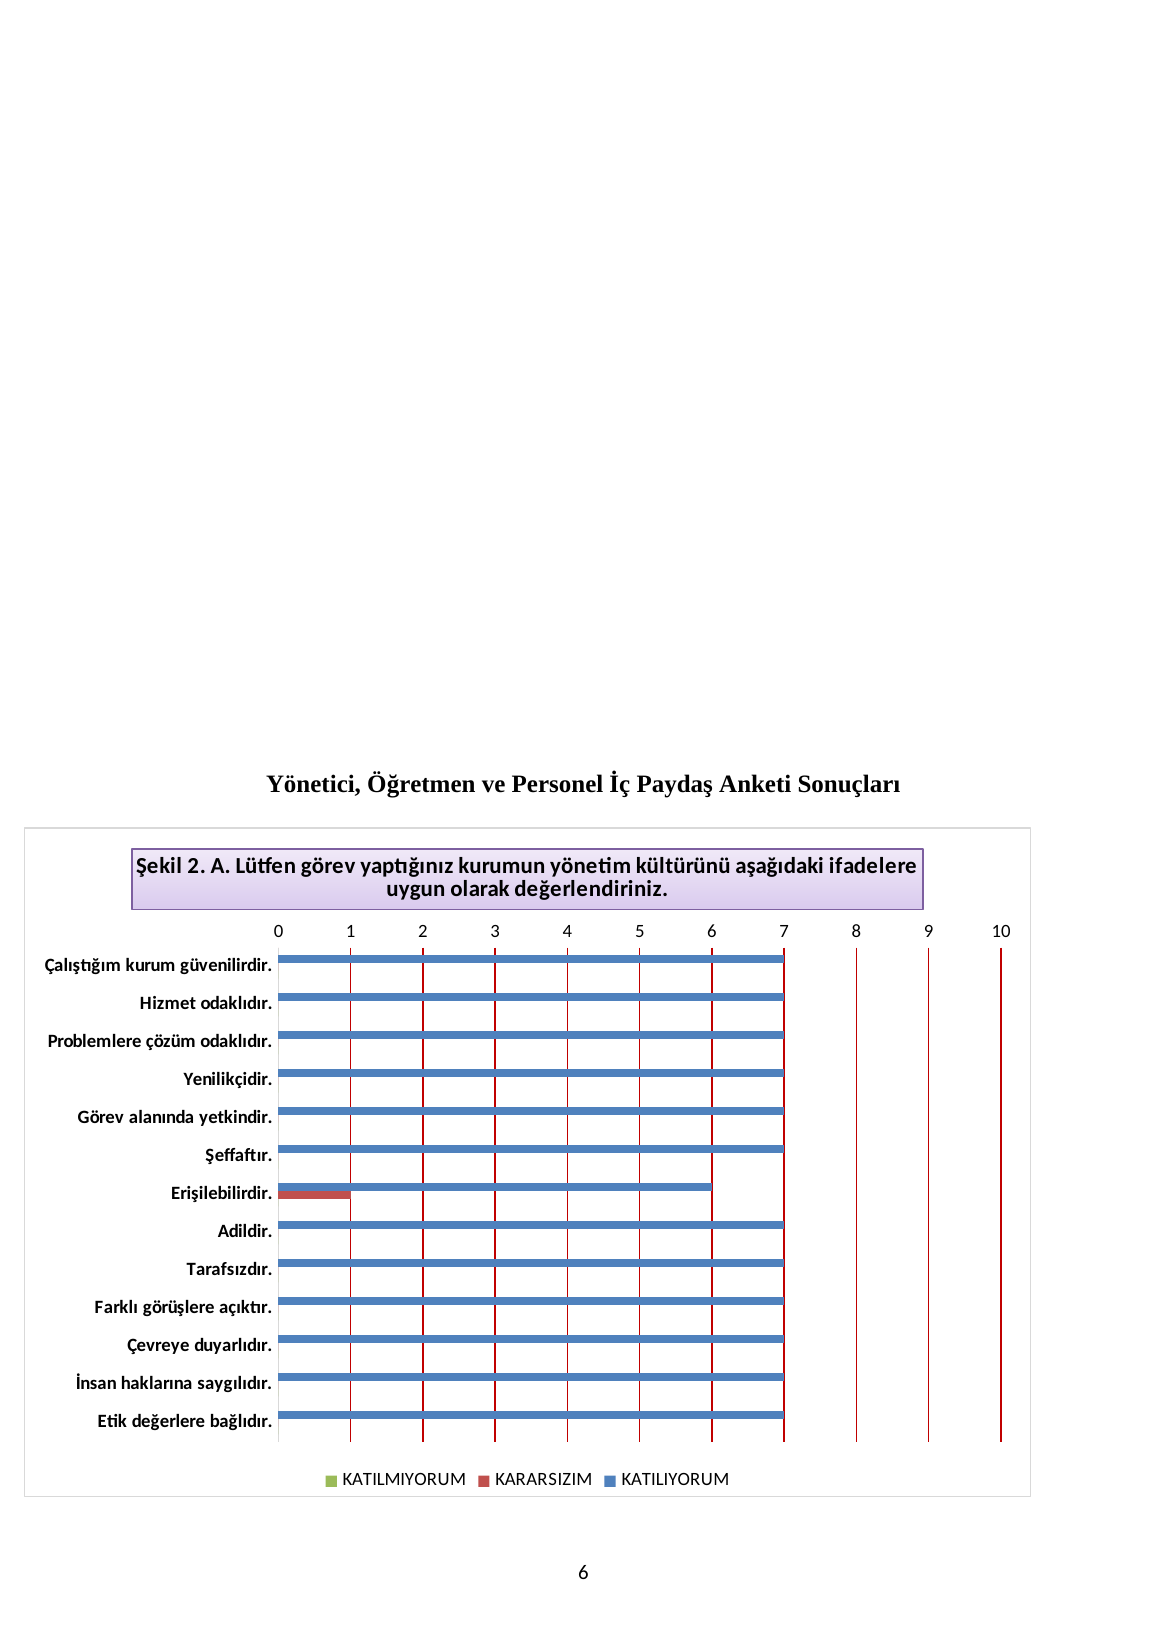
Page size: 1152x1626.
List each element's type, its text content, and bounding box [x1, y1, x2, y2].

text Yönetici, Öğretmen ve Personel İç Paydaş Anketi Sonuçları [24, 769, 1143, 798]
